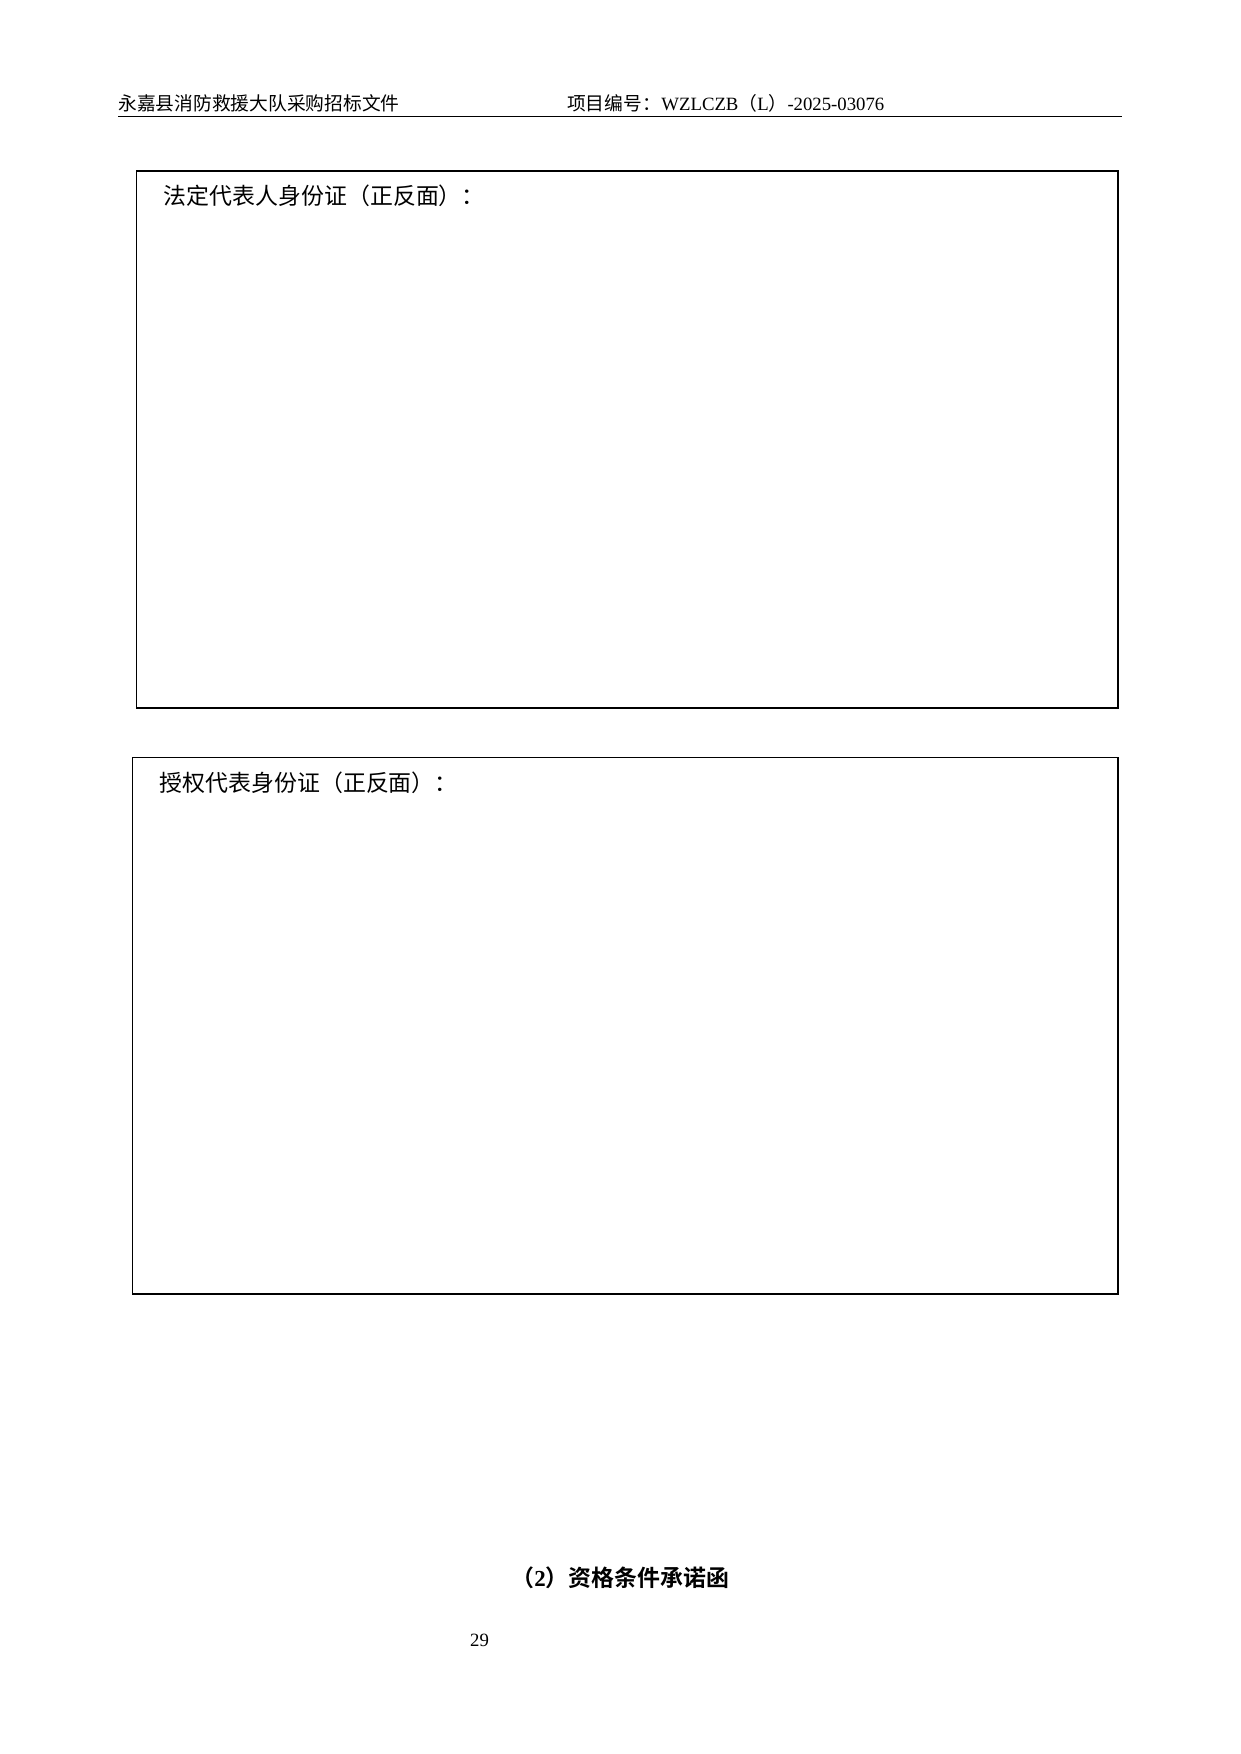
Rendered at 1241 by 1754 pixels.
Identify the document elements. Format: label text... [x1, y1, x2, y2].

text （2）资格条件承诺函 [118, 1548, 1122, 1596]
